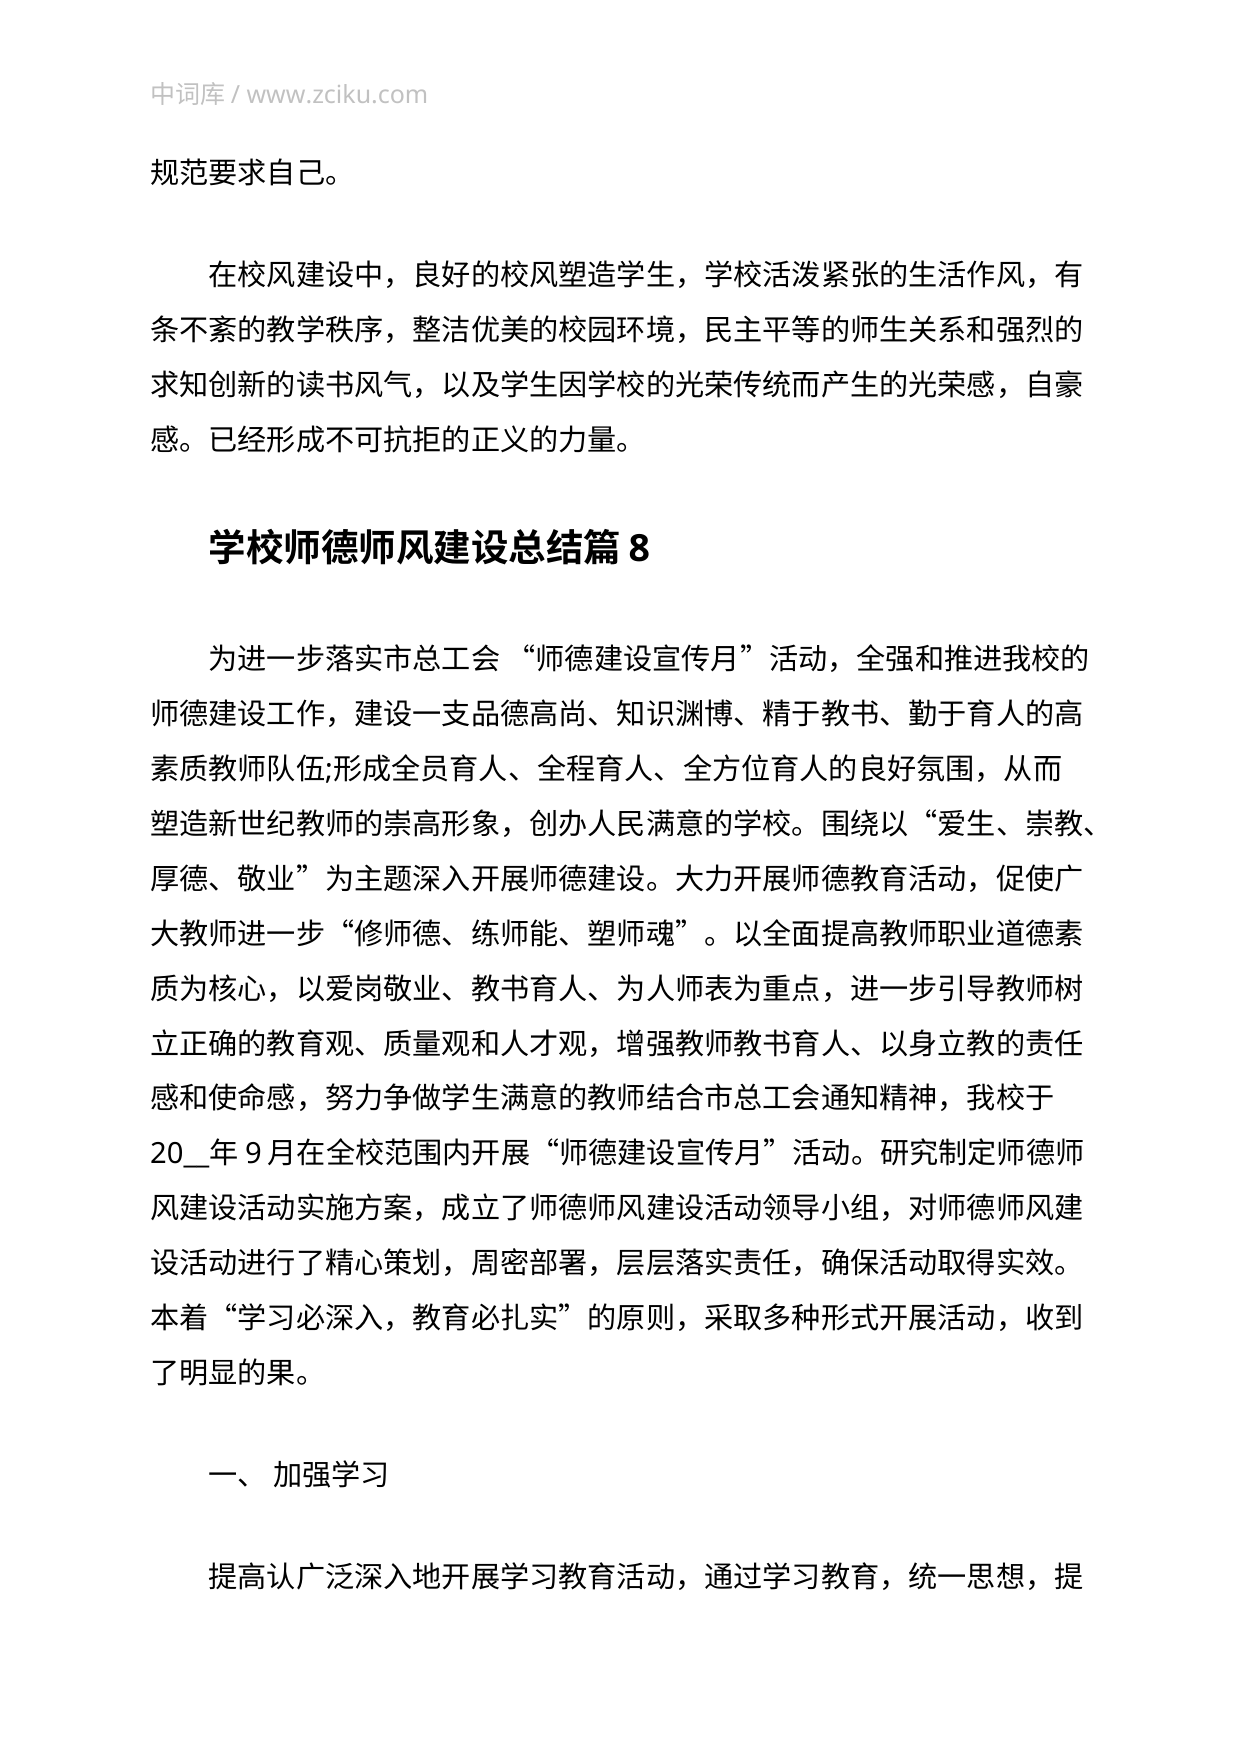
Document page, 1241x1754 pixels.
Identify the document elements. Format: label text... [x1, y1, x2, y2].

text 为进一步落实市总工会 “师德建设宣传月”活动，全强和推进我校的师德建设工作，建设一支品德高尚、知识渊博、精于教书、勤于育人的高素质教师队伍;形成全员育人、全程育人、全方位育人的良好氛围，从而塑造新世纪教师的崇高形象，创办人民满意的学校。围绕以“爱生、崇教、厚德、敬业”为主题深入开展师德建设。大力开展师德教育活动，促使广大教师进一步“修师德、练师能、塑师魂”。以全面提高教师职业道德素质为核心，以爱岗敬业、教书育人、为人师表为重点，进一步引导教师树立正确的教育观、质量观和人才观，增强教师教书育人、以身立教的责任感和使命感，努力争做学生满意的教师结合市总工会通知精神，我校于 20__年 9月在全校范围内开展“师德建设宣传月”活动。研究制定师德师风建设活动实施方案，成立了师德师风建设活动领导小组，对师德师风建设活动进行了精心策划，周密部署，层层落实责任，确保活动取得实效。本着“学习必深入，教育必扎实”的原则，采取多种形式开展活动，收到了明显的果。 [150, 636, 1090, 1392]
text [150, 1553, 1090, 1596]
text 一、 加强学习 [150, 1451, 1090, 1494]
text 学校师德师风建设总结篇8 [150, 518, 1090, 573]
text 在校风建设中，良好的校风塑造学生，学校活泼紧张的生活作风，有条不紊的教学秩序，整洁优美的校园环境，民主平等的师生关系和强烈的求知创新的读书风气，以及学生因学校的光荣传统而产生的光荣感，自豪感。已经形成不可抗拒的正义的力量。 [150, 252, 1090, 459]
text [150, 150, 1090, 192]
